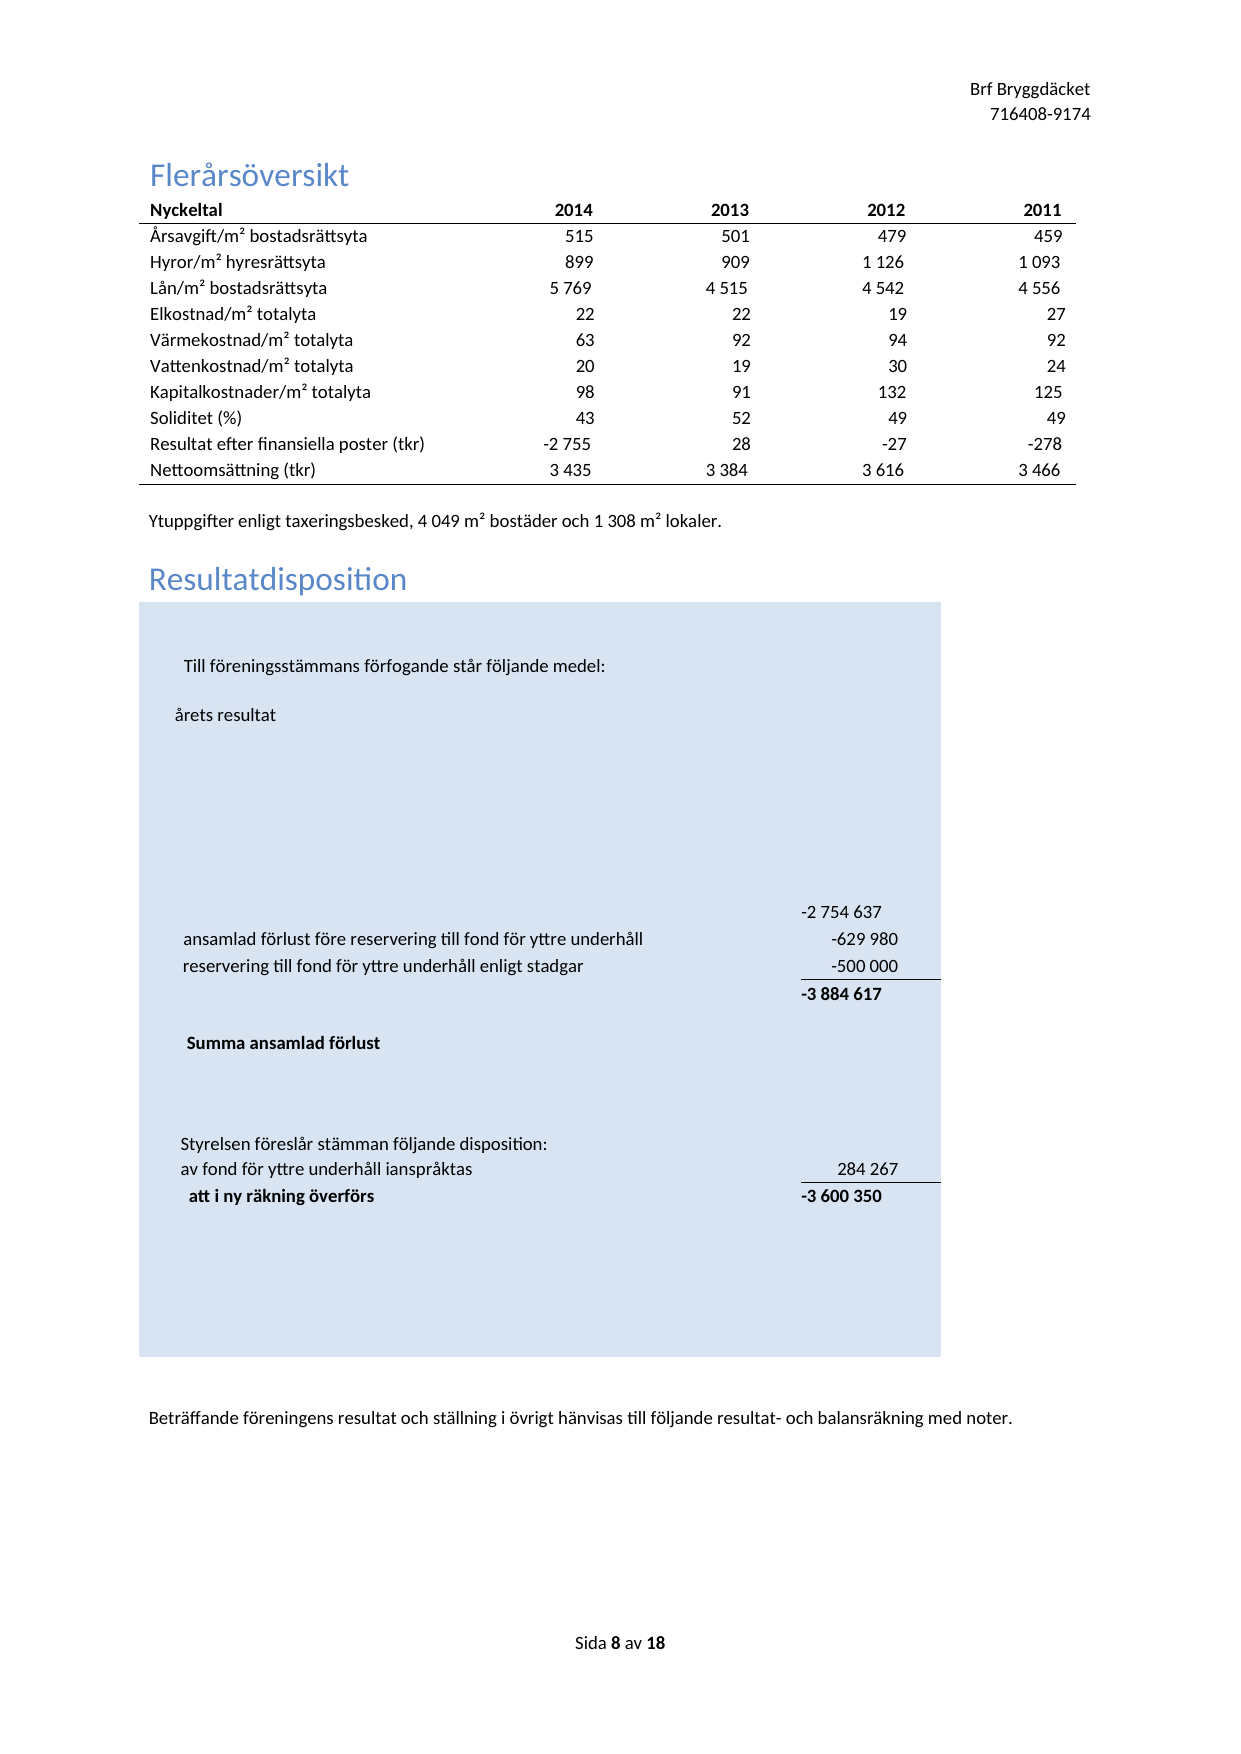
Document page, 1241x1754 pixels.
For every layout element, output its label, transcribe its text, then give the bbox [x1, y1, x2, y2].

table_cell 3 384 [706, 458, 862, 484]
table_cell Summa ansamlad förlust [139, 980, 801, 1080]
table_header Till föreningsstämmans förfogande står följande medel: årets resultat [139, 602, 801, 925]
table_cell 92 [706, 328, 862, 354]
table_cell Nettoomsättning (tkr) [139, 458, 543, 484]
table_header 2013 [706, 154, 862, 223]
table_cell 4 556 [1018, 276, 1076, 302]
table_header -2 754 637 [801, 602, 941, 925]
table_header Flerårsöversikt Nyckeltal [139, 154, 543, 223]
table_cell -629 980 [801, 925, 941, 952]
table_cell 20 [543, 354, 706, 380]
table_cell -500 000 [801, 952, 941, 979]
table_cell 98 [543, 380, 706, 406]
table_cell 125 [1018, 380, 1076, 406]
table_cell Elkostnad/m² totalyta [139, 302, 543, 328]
table_cell 501 [706, 224, 862, 250]
table_cell 27 [1018, 302, 1076, 328]
text Beträffande föreningens resultat och ställning i övrigt hänvisas till följande resultat- och balansräkning med noter. [148, 1406, 1096, 1429]
table_header 2011 [1018, 154, 1076, 223]
table_cell 515 [543, 224, 706, 250]
table_cell Årsavgift/m² bostadsrättsyta [139, 224, 543, 250]
table_cell 1 126 [862, 250, 1018, 276]
table_cell 459 [1018, 224, 1076, 250]
table_header 2012 [862, 154, 1018, 223]
table_cell 909 [706, 250, 862, 276]
table_cell 43 [543, 406, 706, 432]
table_cell att i ny räkning överförs [139, 1183, 801, 1357]
table_cell 5 769 [543, 276, 706, 302]
table_cell Styrelsen föreslår stämman följande disposition: av fond för yttre underhåll ianspråktas [139, 1080, 801, 1181]
table_cell -2 755 [543, 432, 706, 458]
table_cell -3 600 350 [801, 1183, 941, 1357]
table_cell 4 515 [706, 276, 862, 302]
table_cell 22 [543, 302, 706, 328]
table_cell 92 [1018, 328, 1076, 354]
table_cell Soliditet (%) [139, 406, 543, 432]
table_cell Lån/m² bostadsrättsyta [139, 276, 543, 302]
table_cell 22 [706, 302, 862, 328]
table_cell 49 [862, 406, 1018, 432]
table_cell Kapitalkostnader/m² totalyta [139, 380, 543, 406]
table_cell 3 435 [543, 458, 706, 484]
table_cell ansamlad förlust före reservering till fond för yttre underhåll [139, 925, 801, 952]
text Ytuppgifter enligt taxeringsbesked, 4 049 m² bostäder och 1 308 m² lokaler. [148, 509, 1096, 532]
table_cell 479 [862, 224, 1018, 250]
table_cell Resultat efter finansiella poster (tkr) [139, 432, 543, 458]
table_cell 1 093 [1018, 250, 1076, 276]
table_cell -278 [1018, 432, 1076, 458]
table_cell 63 [543, 328, 706, 354]
table_cell -3 884 617 [801, 980, 941, 1080]
table_cell 3 466 [1018, 458, 1076, 484]
table_cell reservering till fond för yttre underhåll enligt stadgar [139, 952, 801, 979]
table_cell 4 542 [862, 276, 1018, 302]
table_cell 899 [543, 250, 706, 276]
table_cell 3 616 [862, 458, 1018, 484]
table_cell 132 [862, 380, 1018, 406]
table_cell Värmekostnad/m² totalyta [139, 328, 543, 354]
subtitle Resultatdisposition [148, 558, 1096, 599]
table_cell -27 [862, 432, 1018, 458]
table_cell 19 [706, 354, 862, 380]
table_cell 19 [862, 302, 1018, 328]
table_cell Vattenkostnad/m² totalyta [139, 354, 543, 380]
table_cell Hyror/m² hyresrättsyta [139, 250, 543, 276]
table_cell 24 [1018, 354, 1076, 380]
table_cell 49 [1018, 406, 1076, 432]
table_cell 52 [706, 406, 862, 432]
table_cell 28 [706, 432, 862, 458]
table_cell 91 [706, 380, 862, 406]
table_header 2014 [543, 154, 706, 223]
table_cell 284 267 [801, 1080, 941, 1181]
table_cell 94 [862, 328, 1018, 354]
table_cell 30 [862, 354, 1018, 380]
